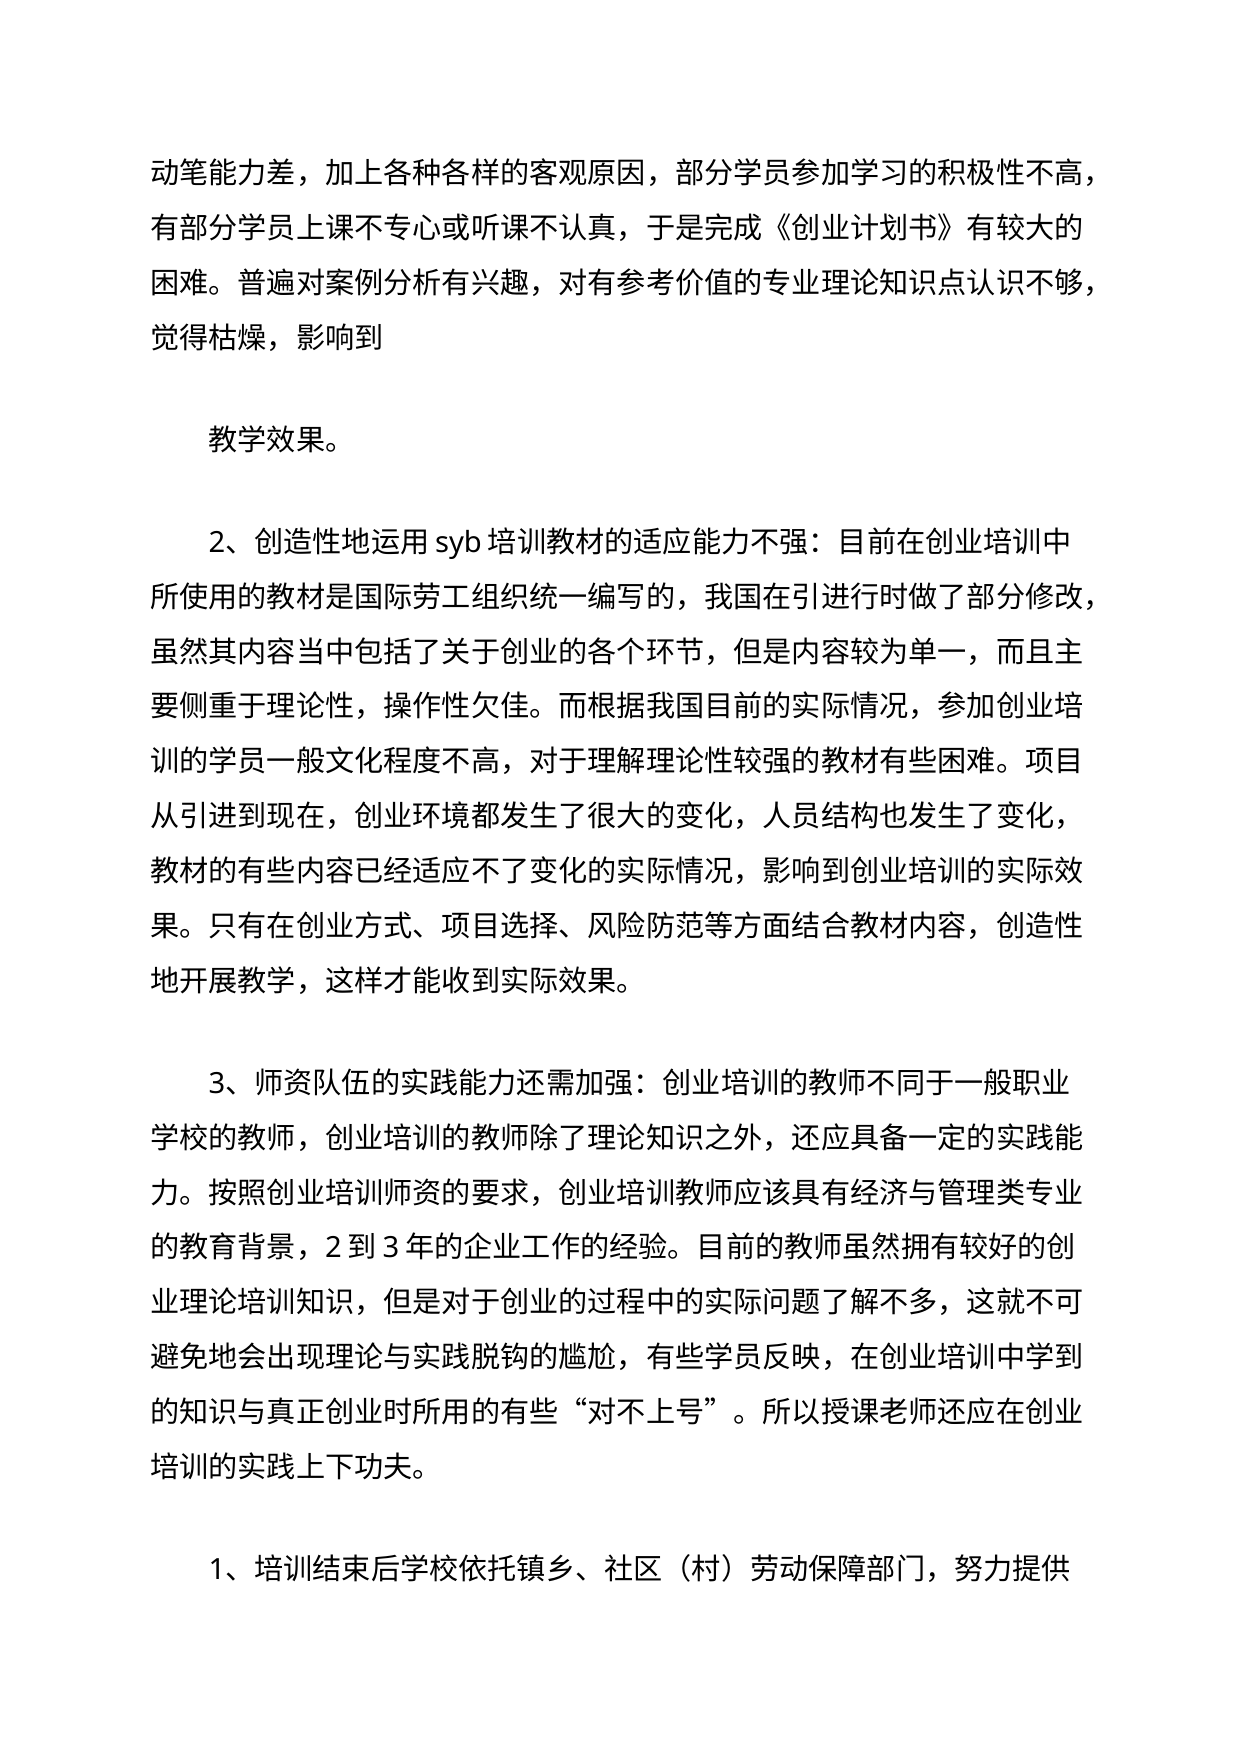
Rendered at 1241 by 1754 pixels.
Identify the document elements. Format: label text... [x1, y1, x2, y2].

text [150, 150, 1090, 357]
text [150, 1546, 1090, 1588]
text 3、师资队伍的实践能力还需加强：创业培训的教师不同于一般职业学校的教师，创业培训的教师除了理论知识之外，还应具备一定的实践能力。按照创业培训师资的要求，创业培训教师应该具有经济与管理类专业的教育背景，2到3年的企业工作的经验。目前的教师虽然拥有较好的创业理论培训知识，但是对于创业的过程中的实际问题了解不多，这就不可避免地会出现理论与实践脱钩的尴尬，有些学员反映，在创业培训中学到的知识与真正创业时所用的有些“对不上号”。所以授课老师还应在创业培训的实践上下功夫。 [150, 1059, 1090, 1486]
text 教学效果。 [150, 416, 1090, 459]
text 2、创造性地运用syb培训教材的适应能力不强：目前在创业培训中所使用的教材是国际劳工组织统一编写的，我国在引进行时做了部分修改，虽然其内容当中包括了关于创业的各个环节，但是内容较为单一，而且主要侧重于理论性，操作性欠佳。而根据我国目前的实际情况，参加创业培训的学员一般文化程度不高，对于理解理论性较强的教材有些困难。项目从引进到现在，创业环境都发生了很大的变化，人员结构也发生了变化，教材的有些内容已经适应不了变化的实际情况，影响到创业培训的实际效果。只有在创业方式、项目选择、风险防范等方面结合教材内容，创造性地开展教学，这样才能收到实际效果。 [150, 518, 1090, 1000]
